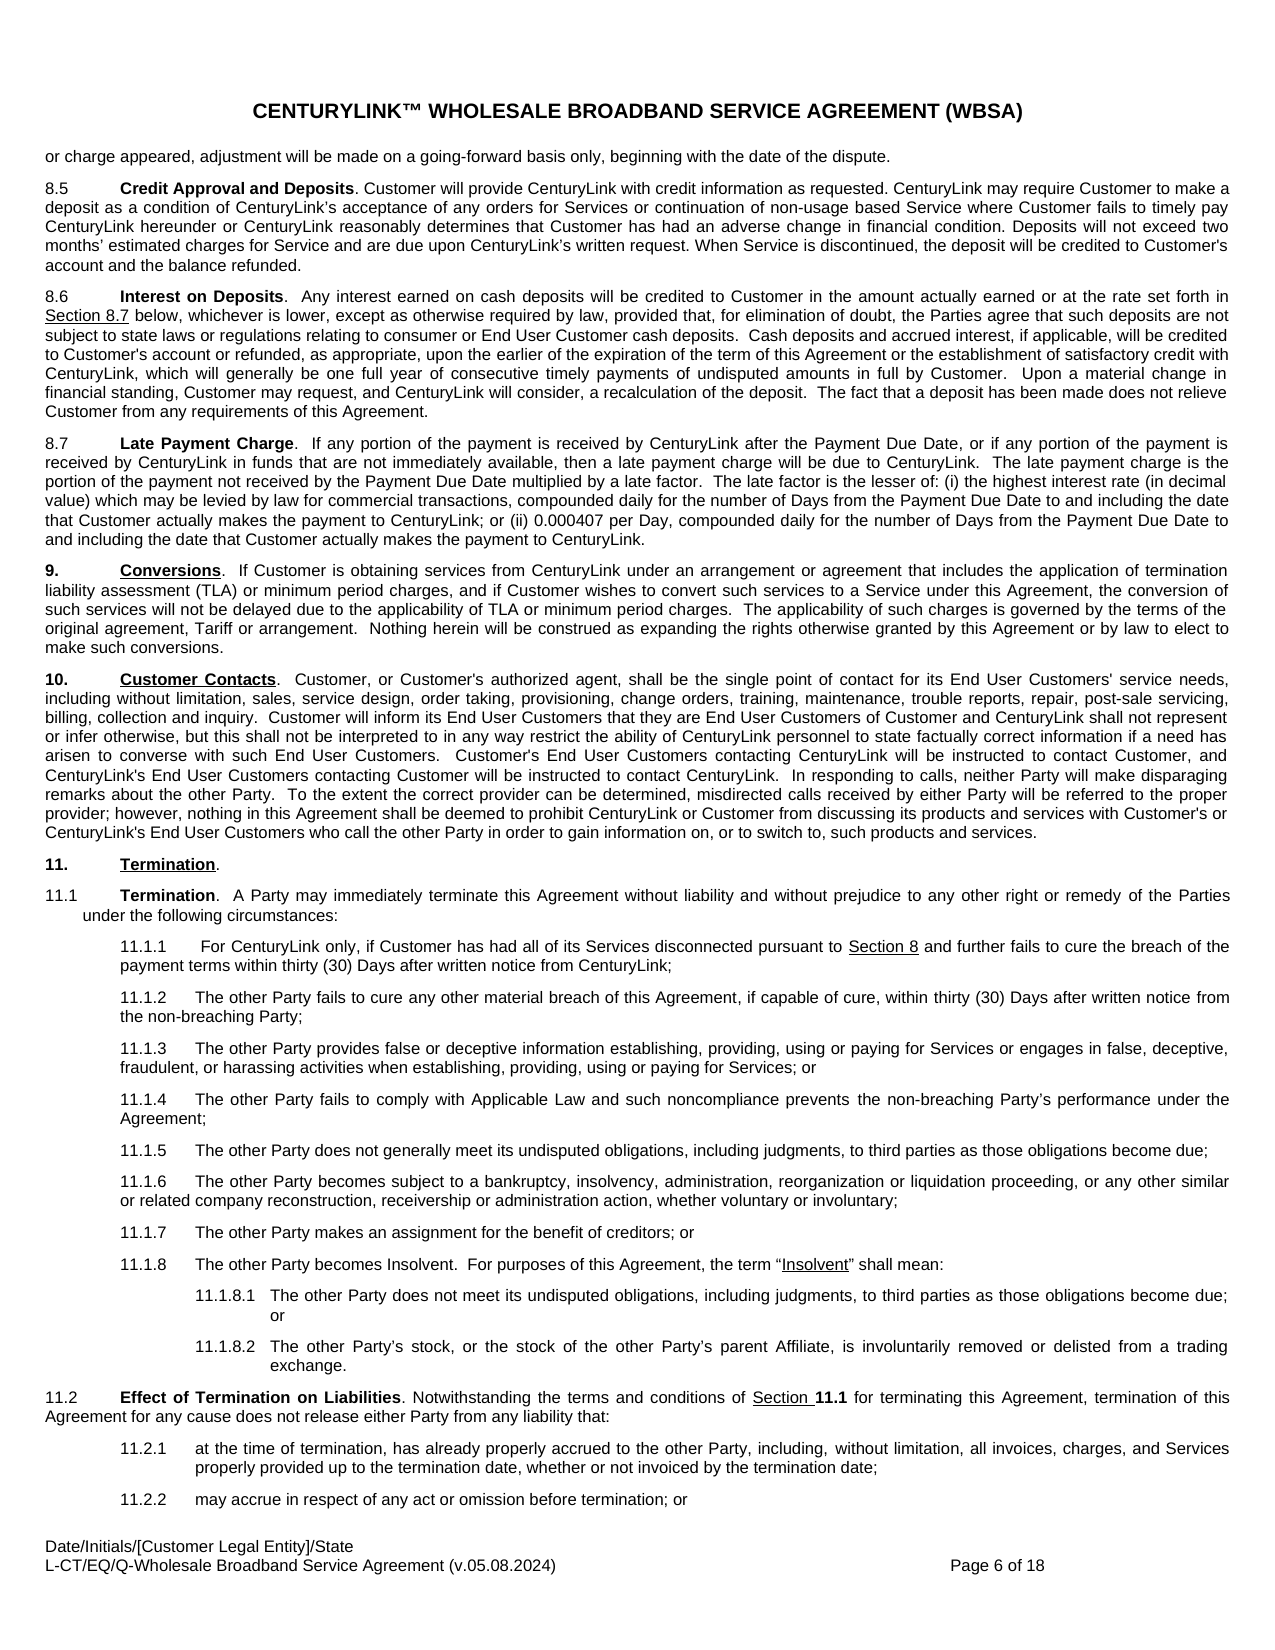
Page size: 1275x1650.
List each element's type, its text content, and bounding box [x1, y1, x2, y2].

text 11. Termination. [45, 854, 1230, 874]
subtitle The other Party becomes subject to a bankruptcy, insolvency, administration, reorganization or liquidation proceeding, or any other similar or related company reconstruction, receivership or administration action, whether voluntary or involuntary; [120, 1172, 1230, 1210]
subtitle The other Party does not generally meet its undisputed obligations, including judgments, to third parties as those obligations become due; [120, 1140, 1230, 1159]
subtitle Effect of Termination on Liabilities. Notwithstanding the terms and conditions of Section 11.1 for terminating this Agreement, termination of this Agreement for any cause does not release either Party from any liability that: [45, 1388, 1230, 1426]
subtitle The other Party fails to cure any other material breach of this Agreement, if capable of cure, within thirty (30) Days after written notice from the non-breaching Party; [120, 988, 1230, 1026]
subtitle For CenturyLink only, if Customer has had all of its Services disconnected pursuant to Section 8 and further fails to cure the breach of the payment terms within thirty (30) Days after written notice from CenturyLink; [120, 937, 1230, 975]
subtitle Termination. A Party may immediately terminate this Agreement without liability and without prejudice to any other right or remedy of the Parties under the following circumstances: [45, 886, 1230, 924]
subtitle The other Party’s stock, or the stock of the other Party’s parent Affiliate, is involuntarily removed or delisted from a trading exchange. [195, 1337, 1230, 1375]
subtitle The other Party provides false or deceptive information establishing, providing, using or paying for Services or engages in false, deceptive, fraudulent, or harassing activities when establishing, providing, using or paying for Services; or [120, 1039, 1230, 1077]
text 8.7 Late Payment Charge. If any portion of the payment is received by CenturyLink after the Payment Due Date, or if any portion of the payment is received by CenturyLink in funds that are not immediately available, then a late payment charge will be due to CenturyLink. The late payment charge is the portion of the payment not received by the Payment Due Date multiplied by a late factor. The late factor is the lesser of: (i) the highest interest rate (in decimal value) which may be levied by law for commercial transactions, compounded daily for the number of Days from the Payment Due Date to and including the date that Customer actually makes the payment to CenturyLink; or (ii) 0.000407 per Day, compounded daily for the number of Days from the Payment Due Date to and including the date that Customer actually makes the payment to CenturyLink. [45, 434, 1230, 549]
subtitle may accrue in respect of any act or omission before termination; or [120, 1489, 1230, 1509]
subtitle The other Party makes an assignment for the benefit of creditors; or [120, 1223, 1230, 1242]
subtitle The other Party fails to comply with Applicable Law and such noncompliance prevents the non-breaching Party’s performance under the Agreement; [120, 1089, 1230, 1128]
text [45, 147, 1230, 166]
subtitle The other Party becomes Insolvent. For purposes of this Agreement, the term “Insolvent” shall mean: [120, 1254, 1230, 1274]
text 8.6 Interest on Deposits. Any interest earned on cash deposits will be credited to Customer in the amount actually earned or at the rate set forth in Section 8.7 below, whichever is lower, except as otherwise required by law, provided that, for elimination of doubt, the Parties agree that such deposits are not subject to state laws or regulations relating to consumer or End User Customer cash deposits. Cash deposits and accrued interest, if applicable, will be credited to Customer's account or refunded, as appropriate, upon the earlier of the expiration of the term of this Agreement or the establishment of satisfactory credit with CenturyLink, which will generally be one full year of consecutive timely payments of undisputed amounts in full by Customer. Upon a material change in financial standing, Customer may request, and CenturyLink will consider, a recalculation of the deposit. The fact that a deposit has been made does not relieve Customer from any requirements of this Agreement. [45, 287, 1230, 421]
text 10. Customer Contacts. Customer, or Customer's authorized agent, shall be the single point of contact for its End User Customers' service needs, including without limitation, sales, service design, order taking, provisioning, change orders, training, maintenance, trouble reports, repair, post-sale servicing, billing, collection and inquiry. Customer will inform its End User Customers that they are End User Customers of Customer and CenturyLink shall not represent or infer otherwise, but this shall not be interpreted to in any way restrict the ability of CenturyLink personnel to state factually correct information if a need has arisen to converse with such End User Customers. Customer's End User Customers contacting CenturyLink will be instructed to contact Customer, and CenturyLink's End User Customers contacting Customer will be instructed to contact CenturyLink. In responding to calls, neither Party will make disparaging remarks about the other Party. To the extent the correct provider can be determined, misdirected calls received by either Party will be referred to the proper provider; however, nothing in this Agreement shall be deemed to prohibit CenturyLink or Customer from discussing its products and services with Customer's or CenturyLink's End User Customers who call the other Party in order to gain information on, or to switch to, such products and services. [45, 669, 1230, 842]
subtitle at the time of termination, has already properly accrued to the other Party, including, without limitation, all invoices, charges, and Services properly provided up to the termination date, whether or not invoiced by the termination date; [120, 1439, 1230, 1477]
text 8.5 Credit Approval and Deposits. Customer will provide CenturyLink with credit information as requested. CenturyLink may require Customer to make a deposit as a condition of CenturyLink’s acceptance of any orders for Services or continuation of non-usage based Service where Customer fails to timely pay CenturyLink hereunder or CenturyLink reasonably determines that Customer has had an adverse change in financial condition. Deposits will not exceed two months’ estimated charges for Service and are due upon CenturyLink’s written request. When Service is discontinued, the deposit will be credited to Customer's account and the balance refunded. [45, 179, 1230, 274]
subtitle The other Party does not meet its undisputed obligations, including judgments, to third parties as those obligations become due; or [195, 1286, 1230, 1324]
text 9. Conversions. If Customer is obtaining services from CenturyLink under an arrangement or agreement that includes the application of termination liability assessment (TLA) or minimum period charges, and if Customer wishes to convert such services to a Service under this Agreement, the conversion of such services will not be delayed due to the applicability of TLA or minimum period charges. The applicability of such charges is governed by the terms of the original agreement, Tariff or arrangement. Nothing herein will be construed as expanding the rights otherwise granted by this Agreement or by law to elect to make such conversions. [45, 561, 1230, 657]
